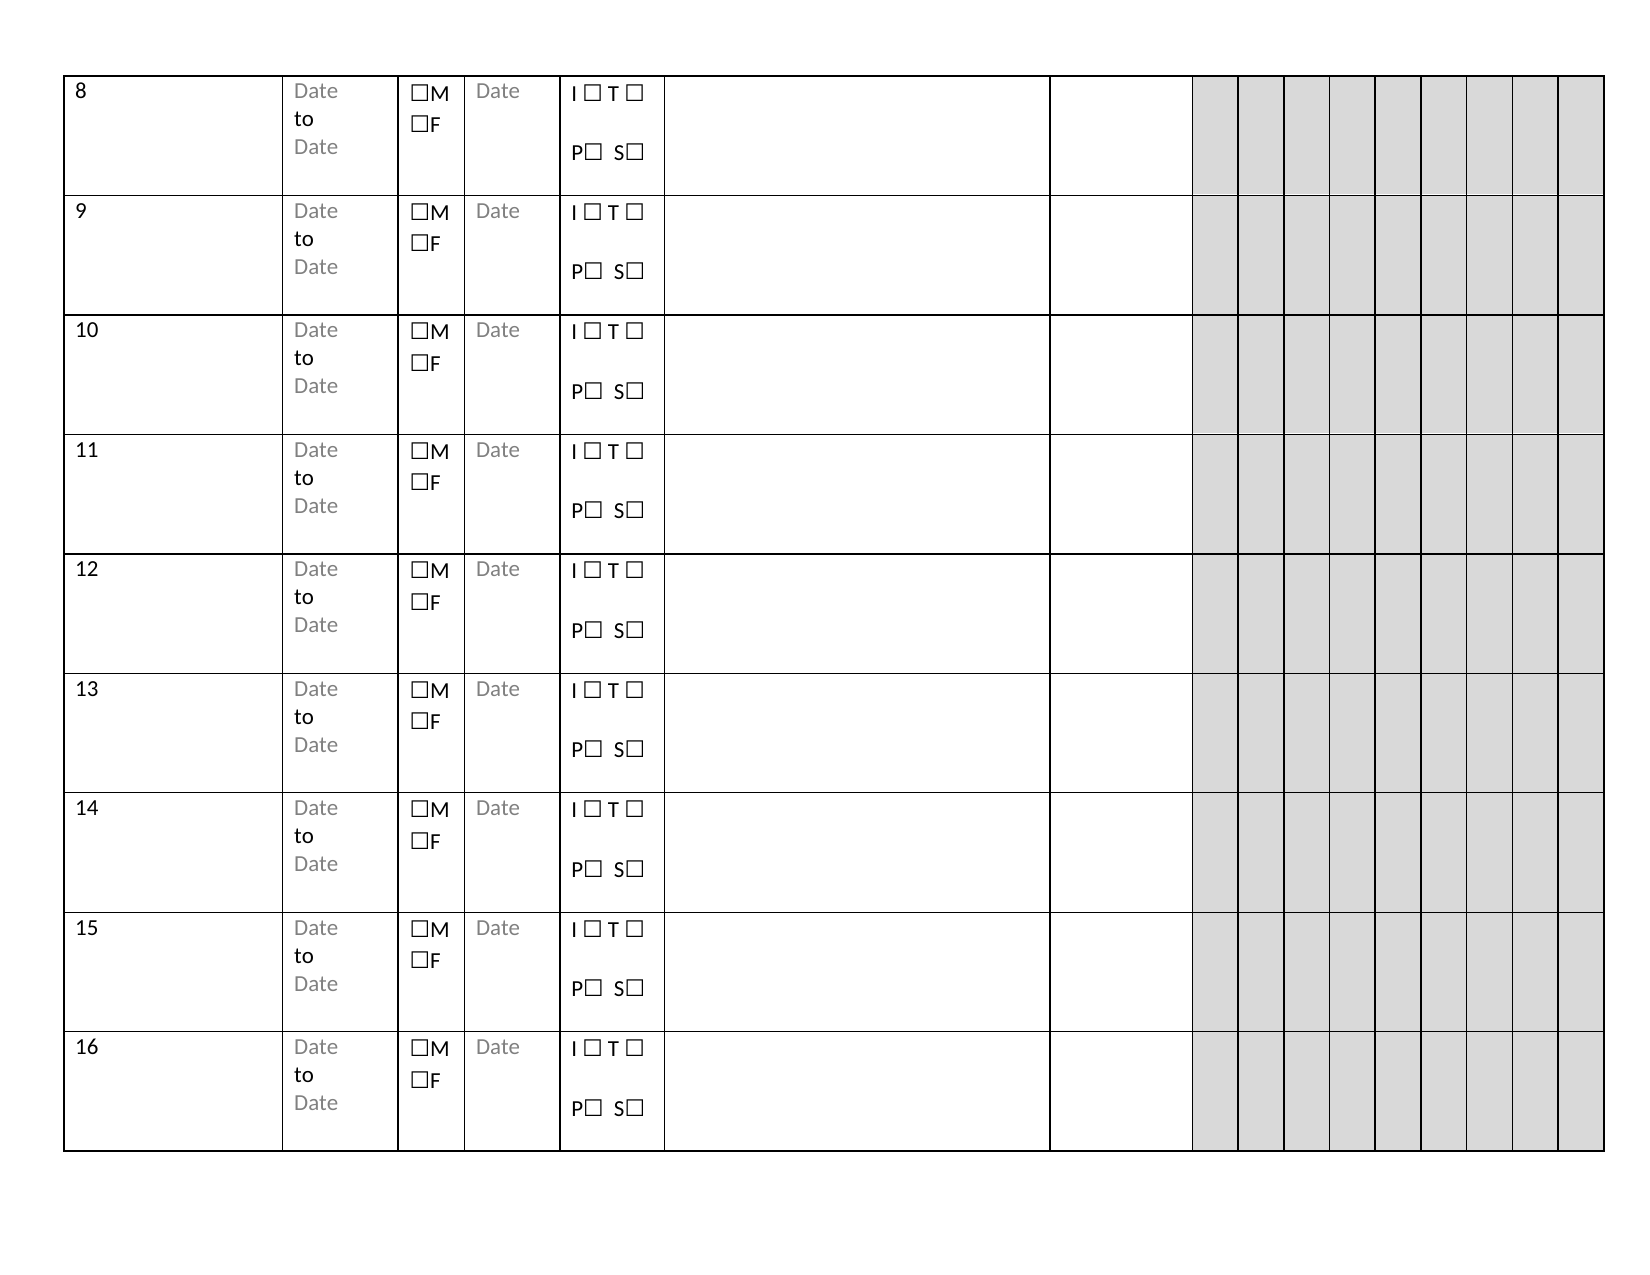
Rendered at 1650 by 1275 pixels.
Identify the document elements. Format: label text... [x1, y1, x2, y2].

table_cell [1285, 1032, 1329, 1150]
table_cell [1376, 913, 1420, 1031]
table_cell [1376, 77, 1420, 194]
table_cell [1051, 196, 1192, 314]
table_cell [1051, 793, 1192, 911]
table_cell [1051, 555, 1192, 672]
table_cell [1239, 555, 1283, 672]
table_cell 16 [65, 1032, 282, 1150]
table_cell [1513, 1032, 1557, 1150]
table_cell [1559, 77, 1603, 194]
table_cell [665, 435, 1049, 553]
table_cell [1285, 435, 1329, 553]
table_cell M F [399, 555, 464, 672]
table_cell [1422, 913, 1466, 1031]
table_cell [665, 77, 1049, 194]
table_cell [1239, 77, 1283, 194]
table_cell [1239, 435, 1283, 553]
table_cell 13 [65, 674, 282, 792]
table_cell [1051, 674, 1192, 792]
table_cell to [283, 555, 397, 672]
table_cell [1559, 435, 1603, 553]
table_cell M F [399, 1032, 464, 1150]
table_cell [1376, 196, 1420, 314]
table_cell [1285, 674, 1329, 792]
table_cell [1422, 196, 1466, 314]
table_cell [1285, 196, 1329, 314]
table_cell [1376, 674, 1420, 792]
table_cell [1422, 435, 1466, 553]
table_cell [1193, 1032, 1237, 1150]
table_cell [1285, 77, 1329, 194]
table_cell to [283, 316, 397, 433]
table_cell [1239, 793, 1283, 911]
table_cell M F [399, 196, 464, 314]
table_cell [1330, 77, 1374, 194]
table_cell to [283, 77, 397, 194]
table_cell [1513, 77, 1557, 194]
table_cell to [283, 435, 397, 553]
table_cell [1193, 77, 1237, 194]
table_cell [1422, 77, 1466, 194]
table_cell [1330, 674, 1374, 792]
table_cell [1467, 555, 1512, 672]
table_cell [1422, 674, 1466, 792]
table_cell I T P S [561, 196, 664, 314]
table_cell 15 [65, 913, 282, 1031]
table_cell I T P S [561, 674, 664, 792]
table_cell [1559, 913, 1603, 1031]
table_cell to [283, 1032, 397, 1150]
table_cell I T P S [561, 1032, 664, 1150]
table_cell [1422, 555, 1466, 672]
table_cell M F [399, 913, 464, 1031]
table_cell [1422, 1032, 1466, 1150]
table_cell [1422, 316, 1466, 433]
table_cell [1467, 435, 1512, 553]
table_cell [665, 196, 1049, 314]
table_cell M F [399, 793, 464, 911]
table_cell [1376, 316, 1420, 433]
table_cell [1239, 316, 1283, 433]
table_cell 11 [65, 435, 282, 553]
table_cell [1467, 196, 1512, 314]
table_cell M F [399, 77, 464, 194]
table_cell [1513, 674, 1557, 792]
table_cell [1467, 913, 1512, 1031]
table_cell [1193, 196, 1237, 314]
table_cell [1559, 196, 1603, 314]
table_cell [1513, 913, 1557, 1031]
table_cell [1559, 316, 1603, 433]
table_cell [1467, 793, 1512, 911]
table_cell [1051, 1032, 1192, 1150]
table_cell M F [399, 435, 464, 553]
table_cell [665, 913, 1049, 1031]
table_cell [1239, 196, 1283, 314]
table_cell [1239, 1032, 1283, 1150]
table_cell to [283, 674, 397, 792]
table_cell [1193, 316, 1237, 433]
table_cell to [283, 913, 397, 1031]
table_cell [1285, 913, 1329, 1031]
table_cell [1051, 435, 1192, 553]
table_cell 14 [65, 793, 282, 911]
table_cell [1051, 913, 1192, 1031]
table_cell I T P S [561, 913, 664, 1031]
table_cell [1559, 674, 1603, 792]
table_cell 10 [65, 316, 282, 433]
table_cell [1193, 913, 1237, 1031]
table_cell [1239, 913, 1283, 1031]
table_cell [1513, 316, 1557, 433]
table_cell [1285, 555, 1329, 672]
table_cell [1193, 435, 1237, 553]
table_cell [1239, 674, 1283, 792]
table_cell [1285, 316, 1329, 433]
table_cell [1467, 1032, 1512, 1150]
table_cell [1051, 77, 1192, 194]
table_cell [1051, 316, 1192, 433]
table_cell to [283, 196, 397, 314]
table_cell [1559, 1032, 1603, 1150]
table_cell [1467, 674, 1512, 792]
table_cell [1559, 793, 1603, 911]
table_cell 12 [65, 555, 282, 672]
table_cell [1376, 1032, 1420, 1150]
table_cell [1330, 196, 1374, 314]
table_cell [1467, 77, 1512, 194]
table_cell [1513, 435, 1557, 553]
table_cell [1285, 793, 1329, 911]
table_cell I T P S [561, 435, 664, 553]
table_cell [1193, 793, 1237, 911]
table_cell [1376, 793, 1420, 911]
table_cell [1193, 674, 1237, 792]
table_cell 9 [65, 196, 282, 314]
table_cell M F [399, 674, 464, 792]
table_cell [1513, 196, 1557, 314]
table_cell [1376, 555, 1420, 672]
table_cell [665, 555, 1049, 672]
table_cell [1330, 1032, 1374, 1150]
table_cell [1330, 555, 1374, 672]
table_cell to [283, 793, 397, 911]
table_cell [1422, 793, 1466, 911]
table_cell [665, 674, 1049, 792]
table_cell I T P S [561, 555, 664, 672]
table_cell [1330, 435, 1374, 553]
table_cell [1513, 555, 1557, 672]
table_cell [1513, 793, 1557, 911]
table_cell I T P S [561, 316, 664, 433]
table_cell [665, 316, 1049, 433]
table_cell [1559, 555, 1603, 672]
table_cell [1330, 793, 1374, 911]
table_cell I T P S [561, 77, 664, 194]
table_cell [1193, 555, 1237, 672]
table_cell M F [399, 316, 464, 433]
table_cell [1330, 913, 1374, 1031]
table_cell [665, 793, 1049, 911]
table_cell [1330, 316, 1374, 433]
table_cell I T P S [561, 793, 664, 911]
table_cell [1376, 435, 1420, 553]
table_cell [1467, 316, 1512, 433]
table_cell 8 [65, 77, 282, 194]
table_cell [665, 1032, 1049, 1150]
